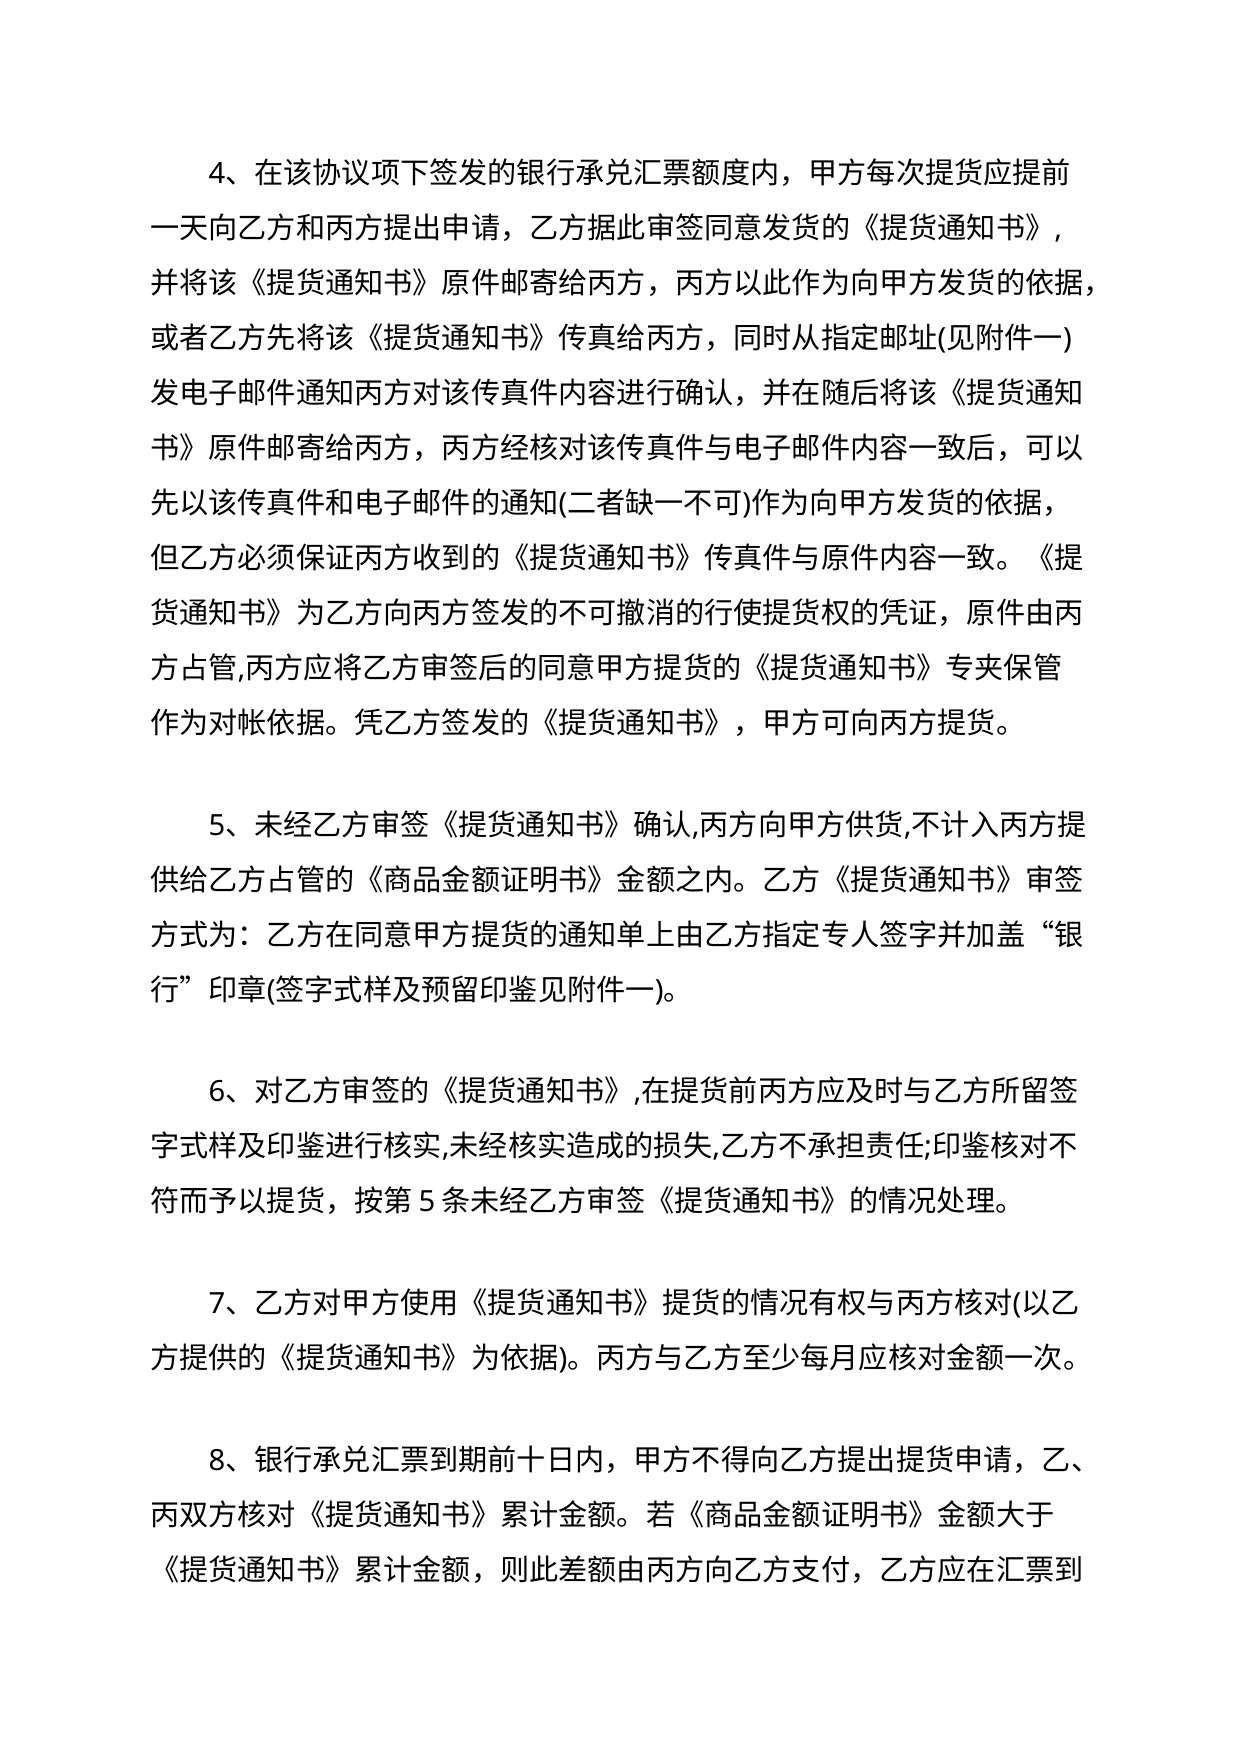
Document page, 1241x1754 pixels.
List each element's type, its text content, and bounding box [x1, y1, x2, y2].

text 5、未经乙方审签《提货通知书》确认,丙方向甲方供货,不计入丙方提供给乙方占管的《商品金额证明书》金额之内。乙方《提货通知书》审签方式为：乙方在同意甲方提货的通知单上由乙方指定专人签字并加盖“银行”印章(签字式样及预留印鉴见附件一)。 [150, 801, 1090, 1008]
text 6、对乙方审签的《提货通知书》,在提货前丙方应及时与乙方所留签字式样及印鉴进行核实,未经核实造成的损失,乙方不承担责任;印鉴核对不符而予以提货，按第5条未经乙方审签《提货通知书》的情况处理。 [150, 1068, 1090, 1220]
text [150, 1437, 1090, 1589]
text 7、乙方对甲方使用《提货通知书》提货的情况有权与丙方核对(以乙方提供的《提货通知书》为依据)。丙方与乙方至少每月应核对金额一次。 [150, 1280, 1090, 1377]
text 4、在该协议项下签发的银行承兑汇票额度内，甲方每次提货应提前一天向乙方和丙方提出申请，乙方据此审签同意发货的《提货通知书》,并将该《提货通知书》原件邮寄给丙方，丙方以此作为向甲方发货的依据，或者乙方先将该《提货通知书》传真给丙方，同时从指定邮址(见附件一)发电子邮件通知丙方对该传真件内容进行确认，并在随后将该《提货通知书》原件邮寄给丙方，丙方经核对该传真件与电子邮件内容一致后，可以先以该传真件和电子邮件的通知(二者缺一不可)作为向甲方发货的依据，但乙方必须保证丙方收到的《提货通知书》传真件与原件内容一致。《提货通知书》为乙方向丙方签发的不可撤消的行使提货权的凭证，原件由丙方占管,丙方应将乙方审签后的同意甲方提货的《提货通知书》专夹保管作为对帐依据。凭乙方签发的《提货通知书》，甲方可向丙方提货。 [150, 150, 1090, 742]
